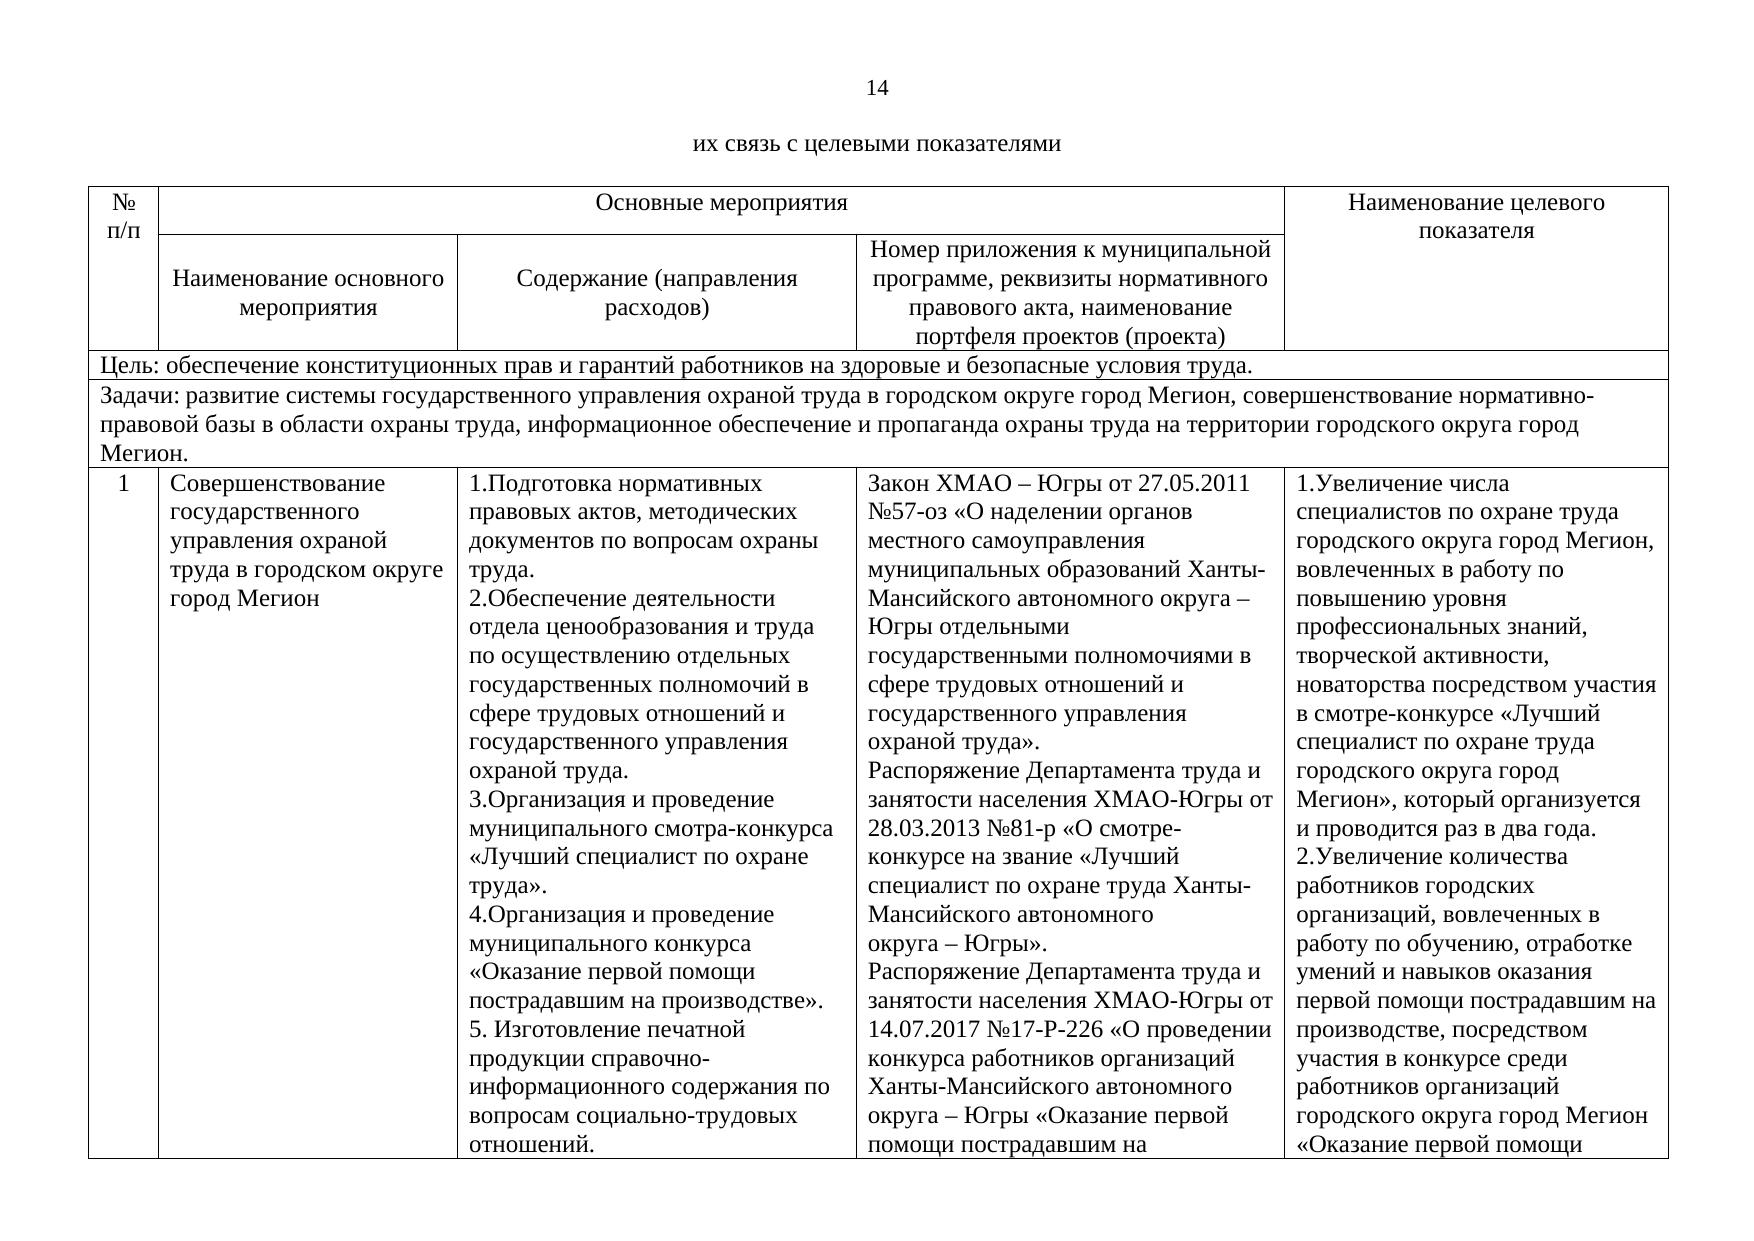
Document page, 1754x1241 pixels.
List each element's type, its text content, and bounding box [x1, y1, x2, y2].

table_cell Задачи: развитие системы государственного управления охраной труда в городском округе город Мегион, совершенствование нормативно-правовой базы в области охраны труда, информационное обеспечение и пропаганда охраны труда на территории городского округа город Мегион. [89, 380, 1668, 467]
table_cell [1285, 468, 1668, 1158]
table_cell Цель: обеспечение конституционных прав и гарантий работников на здоровые и безопасные условия труда. [89, 351, 1668, 379]
table_cell 1 [89, 468, 158, 1158]
table_cell Содержание (направления расходов) [458, 235, 856, 349]
table_cell Наименование основного мероприятия [159, 235, 457, 349]
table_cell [857, 468, 1284, 1158]
text их связь с целевыми показателями [118, 128, 1636, 157]
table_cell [159, 468, 457, 1158]
table_header № п/п [89, 187, 158, 349]
table_header Наименование целевого показателя [1285, 187, 1668, 349]
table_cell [458, 468, 856, 1158]
table_cell Номер приложения к муниципальной программе, реквизиты нормативного правового акта, наименование портфеля проектов (проекта) [857, 235, 1284, 349]
table_header Основные мероприятия [159, 187, 1284, 233]
